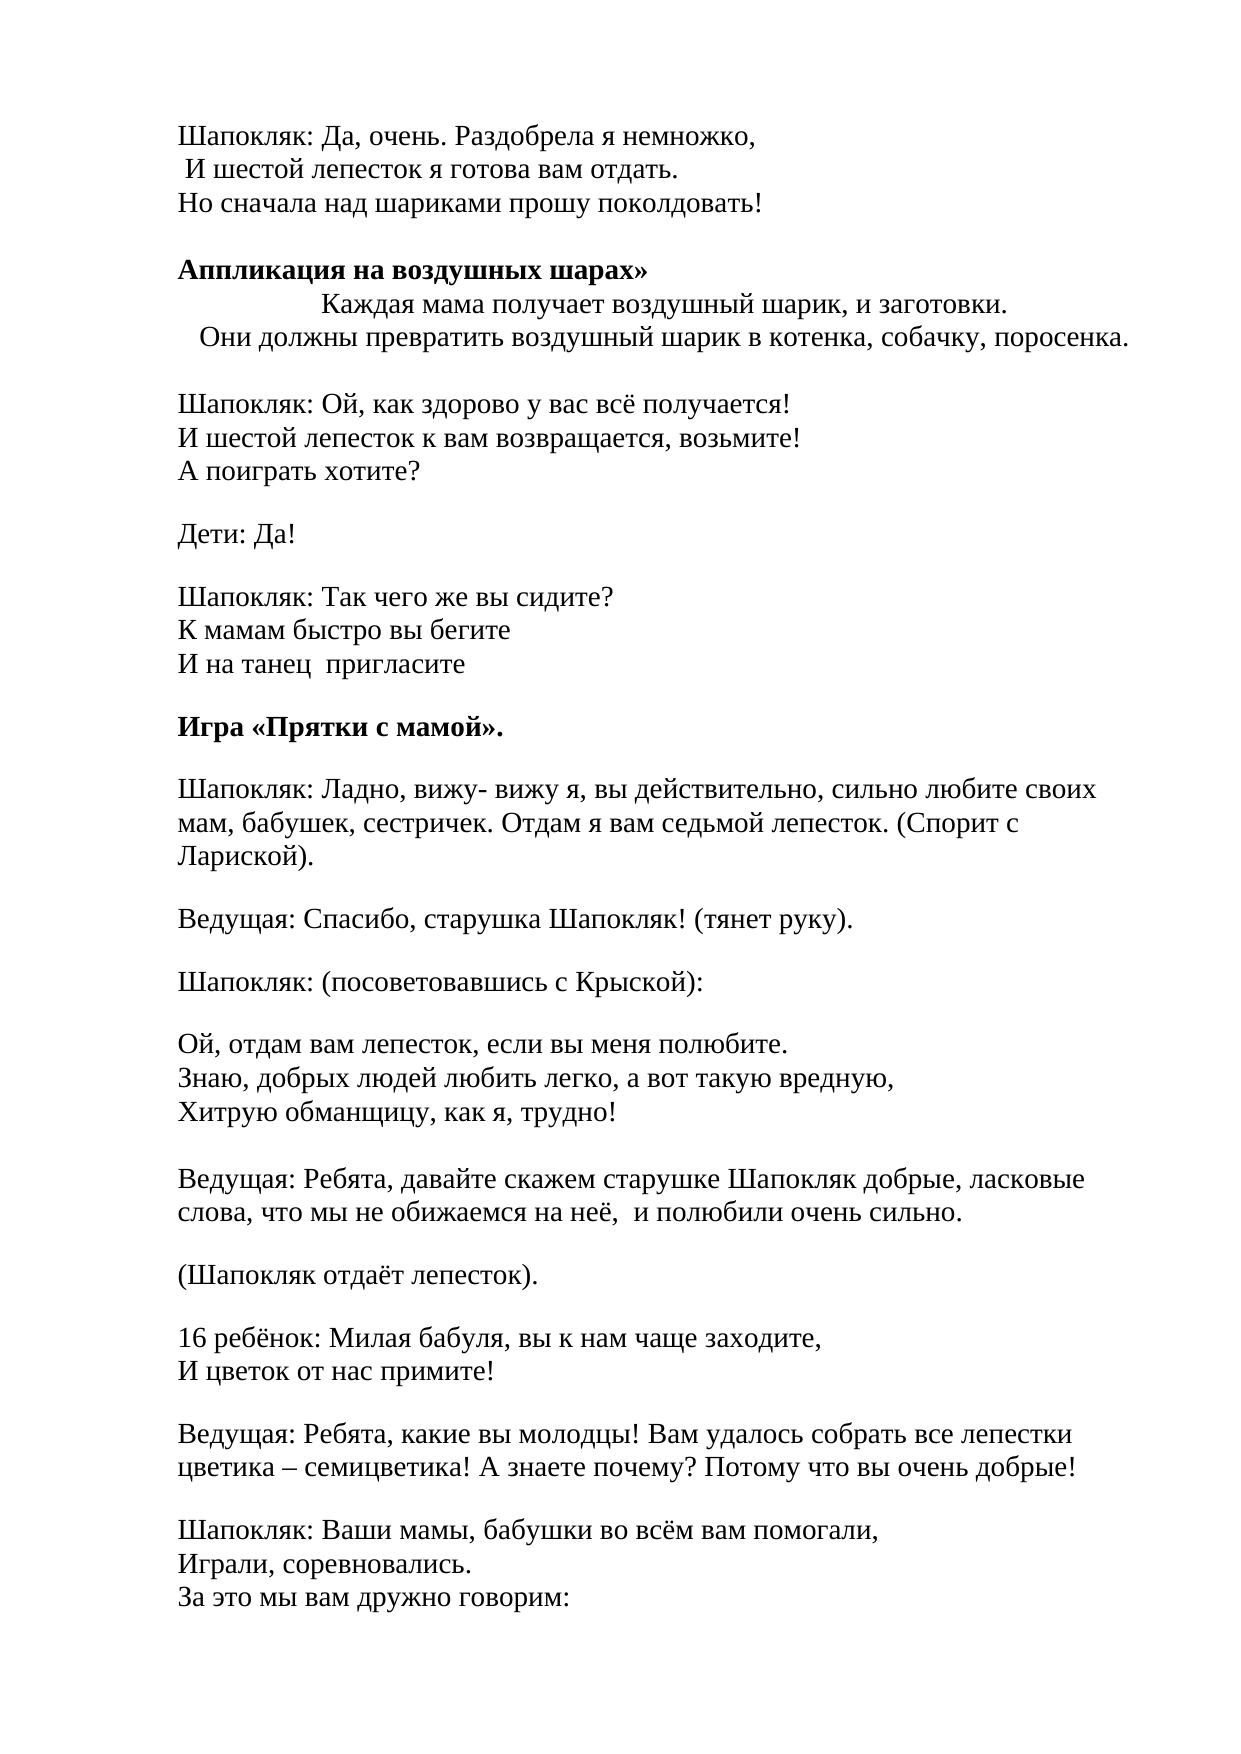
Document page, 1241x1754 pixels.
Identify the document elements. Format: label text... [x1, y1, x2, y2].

text Шапокляк: Так чего же вы сидите? [177, 579, 1152, 612]
text К мамам быстро вы бегите [177, 612, 1152, 646]
text Ой, отдам вам лепесток, если вы меня полюбите. [177, 1027, 1152, 1060]
text (Шапокляк отдаёт лепесток). [177, 1257, 1152, 1291]
text Шапокляк: Ваши мамы, бабушки во всём вам помогали, [177, 1512, 1152, 1546]
text Дети: Да! [177, 516, 1152, 550]
text Играли, соревновались. [177, 1546, 1152, 1579]
text И на танец пригласите [177, 646, 1152, 679]
text А поиграть хотите? [177, 453, 1152, 487]
text Шапокляк: Ой, как здорово у вас всё получается! [177, 386, 1152, 420]
text Шапокляк: Ладно, вижу- вижу я, вы действительно, сильно любите своих мам, бабушек, сестричек. Отдам я вам седьмой лепесток. (Спорит с Лариской). [177, 771, 1152, 872]
text Они должны превратить воздушный шарик в котенка, собачку, поросенка. [177, 319, 1152, 353]
text И шестой лепесток я готова вам отдать. [177, 152, 1152, 185]
text Ведущая: Спасибо, старушка Шапокляк! (тянет руку). [177, 901, 1152, 935]
text Игра «Прятки с мамой». [177, 709, 1152, 742]
text За это мы вам дружно говорим: [177, 1579, 1152, 1613]
text Хитрую обманщицу, как я, трудно! [177, 1094, 1152, 1127]
text Каждая мама получает воздушный шарик, и заготовки. [177, 286, 1152, 319]
text Шапокляк: (посоветовавшись с Крыской): [177, 964, 1152, 997]
text И цветок от нас примите! [177, 1353, 1152, 1387]
text 16 ребёнок: Милая бабуля, вы к нам чаще заходите, [177, 1320, 1152, 1353]
text Ведущая: Ребята, давайте скажем старушке Шапокляк добрые, ласковые слова, что мы не обижаемся на неё, и полюбили очень сильно. [177, 1161, 1152, 1228]
text Ведущая: Ребята, какие вы молодцы! Вам удалось собрать все лепестки цветика – семицветика! А знаете почему? Потому что вы очень добрые! [177, 1416, 1152, 1483]
text Знаю, добрых людей любить легко, а вот такую вредную, [177, 1060, 1152, 1094]
text И шестой лепесток к вам возвращается, возьмите! [177, 420, 1152, 453]
text Шапокляк: Да, очень. Раздобрела я немножко, [177, 118, 1152, 152]
text Аппликация на воздушных шарах» [177, 252, 1152, 286]
text Но сначала над шариками прошу поколдовать! [177, 185, 1152, 219]
